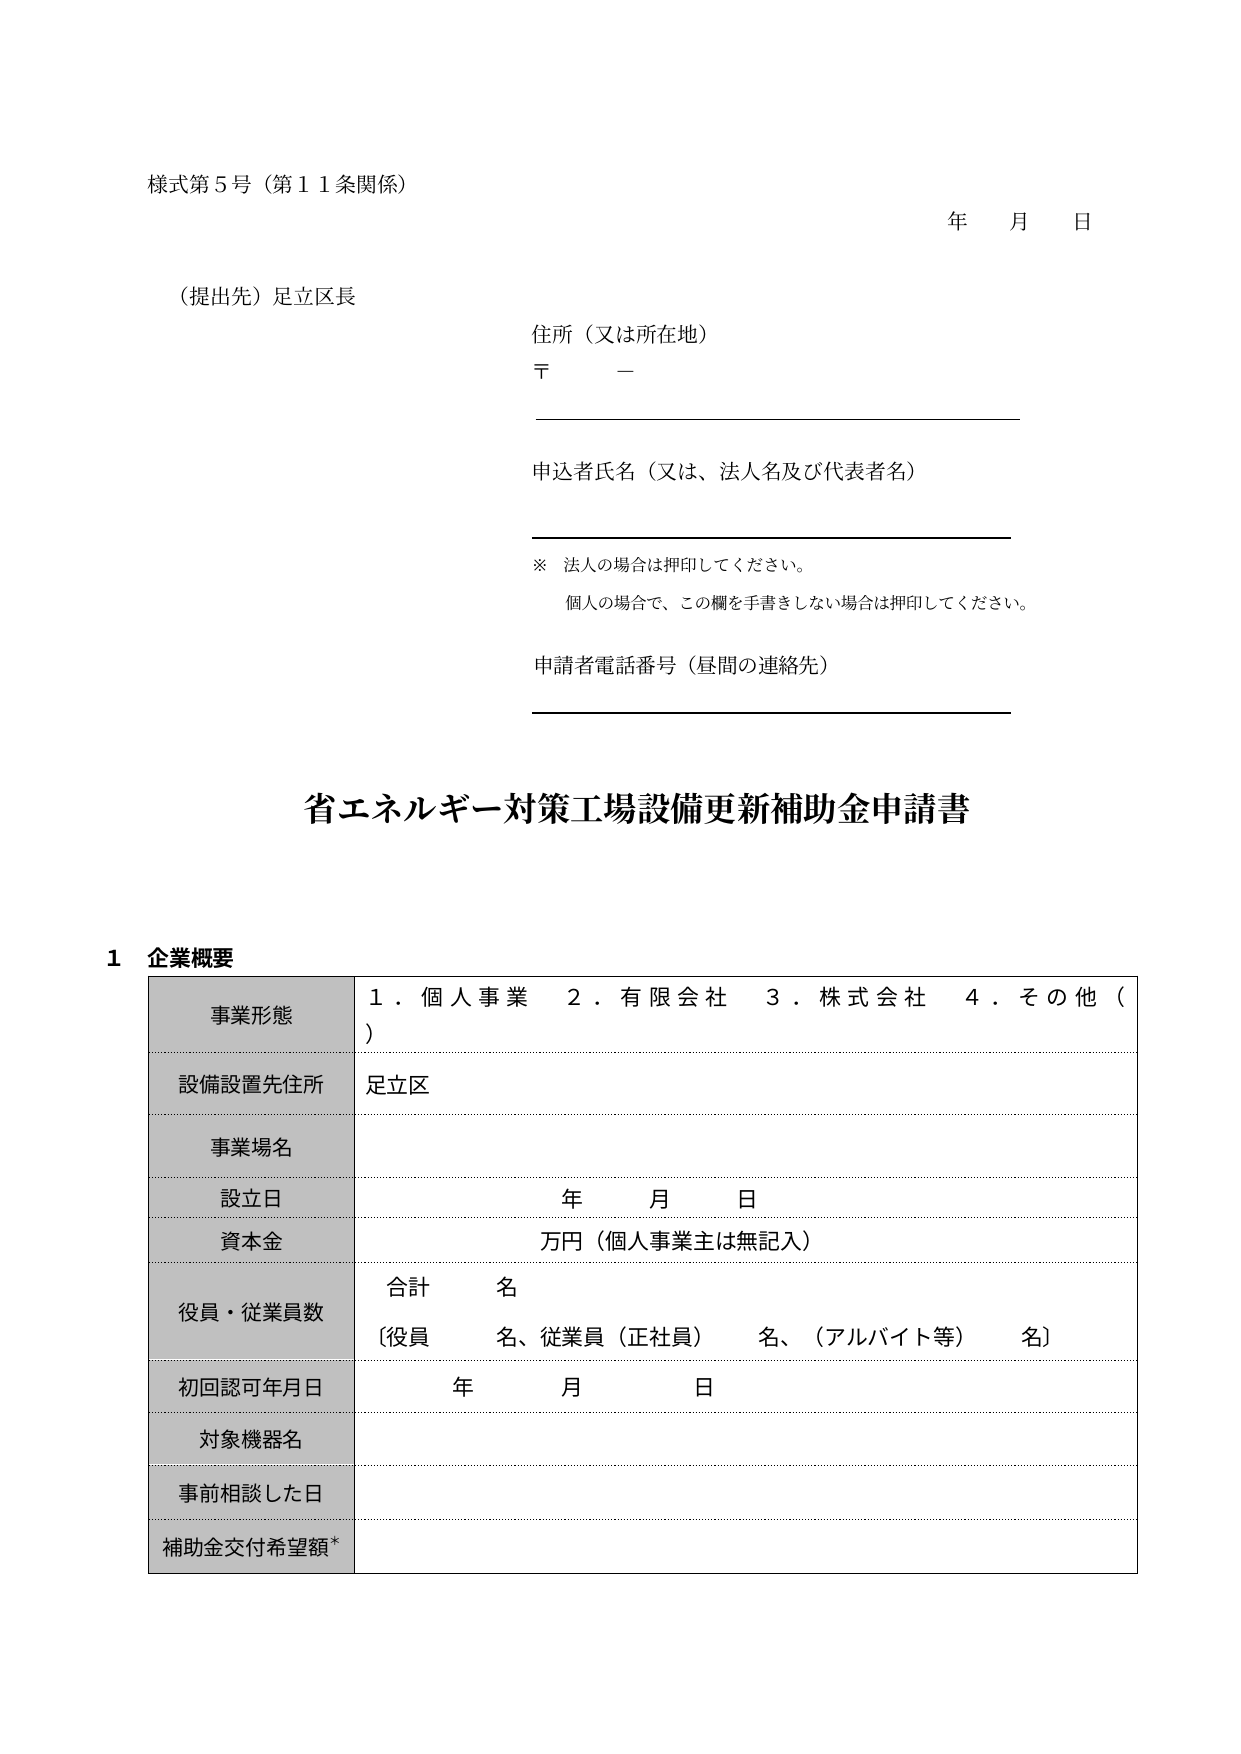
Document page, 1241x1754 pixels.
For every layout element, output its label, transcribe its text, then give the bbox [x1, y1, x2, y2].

text 〒 － [454, 352, 1092, 389]
text １ 企業概要 [103, 938, 1092, 976]
text 年 月 日 [148, 202, 1092, 239]
table_header 事業形態 [149, 977, 354, 1052]
table_cell [355, 1114, 1137, 1177]
text （提出先）足立区長 [148, 277, 1092, 314]
table_cell 足立区 [355, 1052, 1137, 1114]
table_cell [355, 1465, 1137, 1519]
text 申込者氏名（又は、法人名及び代表者名） [454, 452, 1092, 489]
table_cell [355, 1519, 1137, 1573]
text 様式第５号（第１１条関係） [148, 164, 1092, 202]
table_cell 事前相談した日 [149, 1465, 354, 1519]
table_header １．個人事業 ２．有限会社 ３．株式会社 ４．その他（ ） [355, 977, 1137, 1052]
table_cell 合計 名 〔役員 名、従業員（正社員） 名、（アルバイト等） 名〕 [355, 1262, 1137, 1359]
table_cell 年 月 日 [355, 1360, 1137, 1412]
table_cell [355, 1412, 1137, 1464]
text 個人の場合で、この欄を手書きしない場合は押印してください。 [498, 583, 1092, 621]
text ※ 法人の場合は押印してください。 [454, 546, 1092, 583]
table_cell 年 月 日 [355, 1177, 1137, 1217]
table_cell 設立日 [149, 1177, 354, 1217]
text 申請者電話番号（昼間の連絡先） [148, 646, 1092, 683]
table_cell 対象機器名 [149, 1412, 354, 1464]
table_cell 役員・従業員数 [149, 1262, 354, 1359]
table_cell 設備設置先住所 [149, 1052, 354, 1114]
text 省エネルギー対策工場設備更新補助金申請書 [148, 769, 1092, 844]
table_cell 初回認可年月日 [149, 1360, 354, 1412]
text 住所（又は所在地） [454, 314, 1092, 352]
table_cell 万円（個人事業主は無記入） [355, 1217, 1137, 1262]
table_cell 事業場名 [149, 1114, 354, 1177]
table_cell 補助金交付希望額＊ [149, 1519, 354, 1573]
table_cell 資本金 [149, 1217, 354, 1262]
